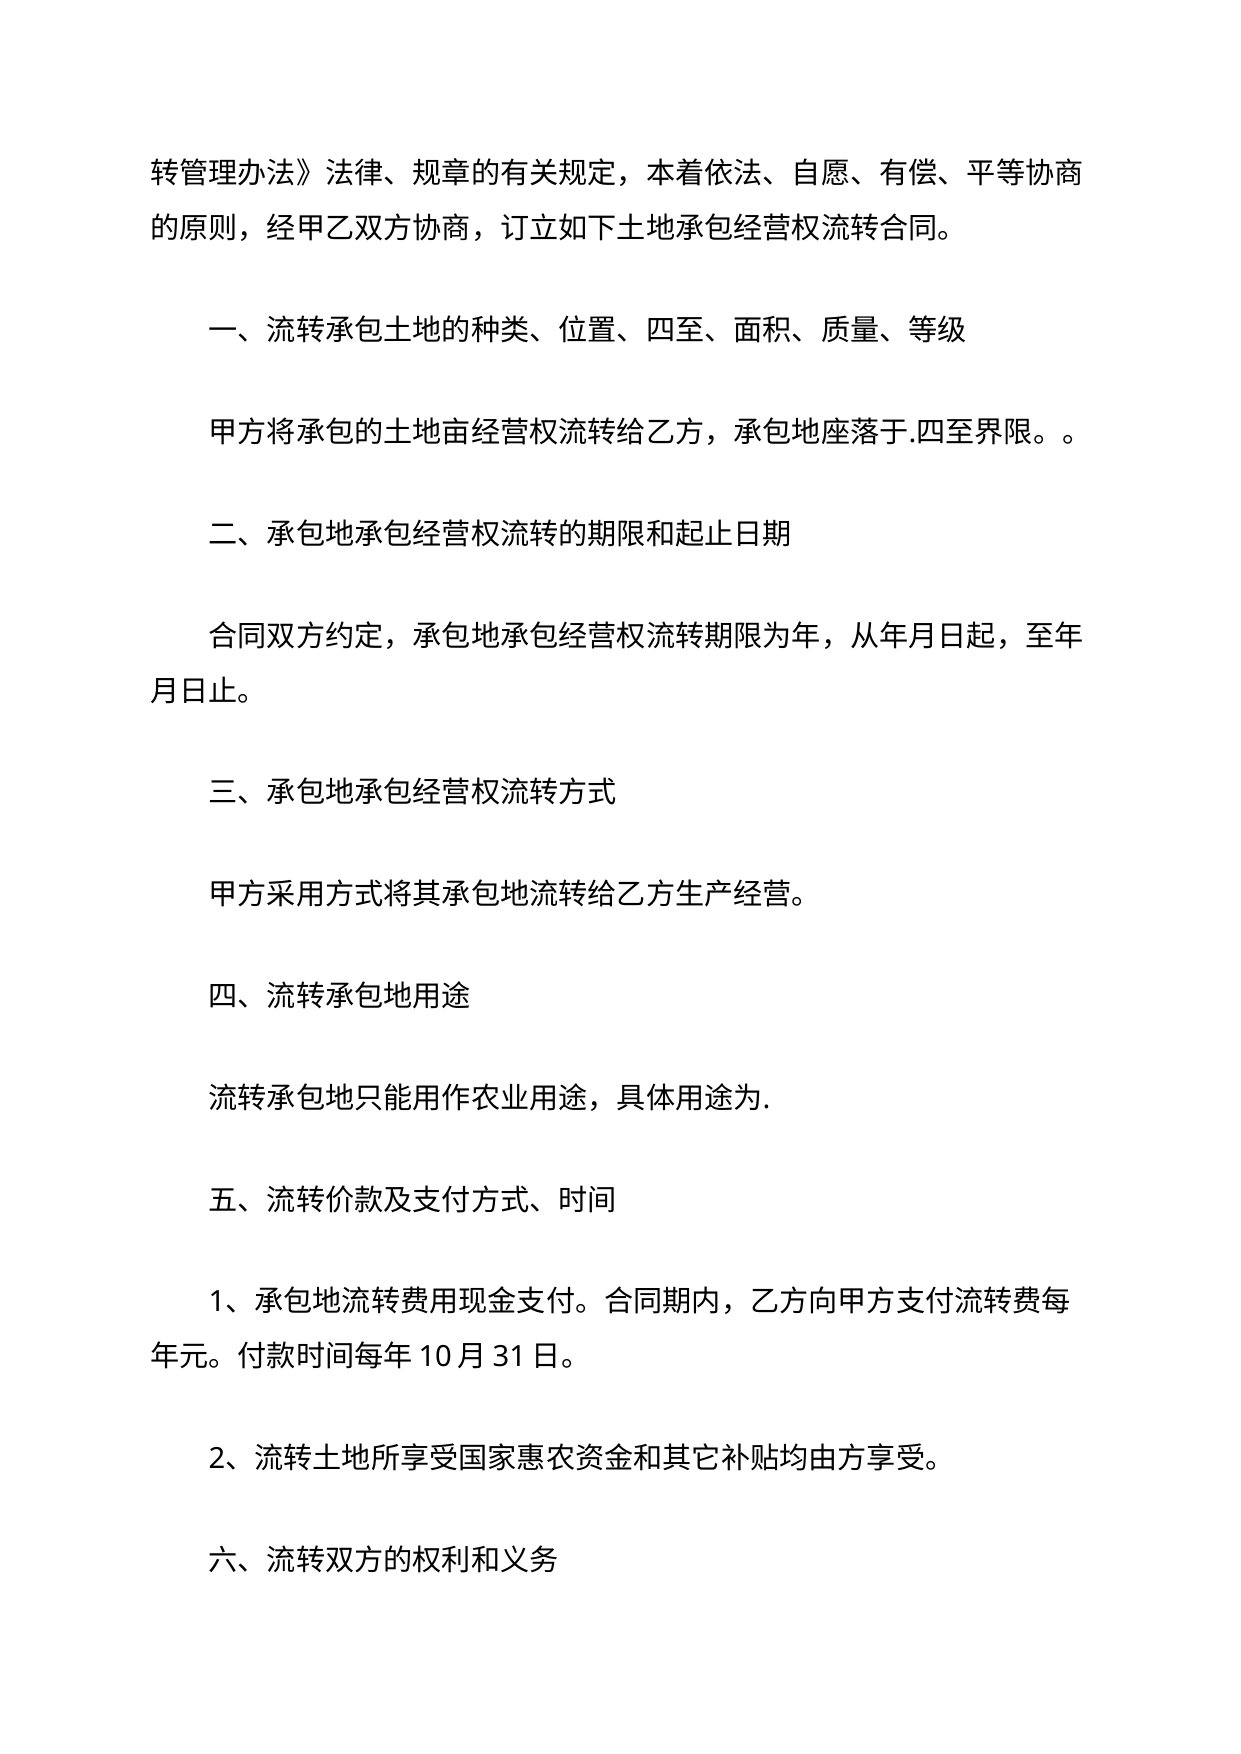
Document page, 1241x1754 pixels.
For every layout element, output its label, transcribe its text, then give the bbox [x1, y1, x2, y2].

text 一、流转承包土地的种类、位置、四至、面积、质量、等级 [150, 307, 1090, 349]
text 合同双方约定，承包地承包经营权流转期限为年，从年月日起，至年月日止。 [150, 612, 1090, 709]
text 甲方将承包的土地亩经营权流转给乙方，承包地座落于.四至界限。。 [150, 408, 1090, 451]
text 三、承包地承包经营权流转方式 [150, 769, 1090, 811]
text 流转承包地只能用作农业用途，具体用途为. [150, 1074, 1090, 1117]
text 五、流转价款及支付方式、时间 [150, 1176, 1090, 1218]
text 二、承包地承包经营权流转的期限和起止日期 [150, 510, 1090, 553]
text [150, 150, 1090, 247]
text 1、承包地流转费用现金支付。合同期内，乙方向甲方支付流转费每年元。付款时间每年10月31日。 [150, 1278, 1090, 1375]
text 四、流转承包地用途 [150, 972, 1090, 1015]
text 六、流转双方的权利和义务 [150, 1537, 1090, 1579]
text 2、流转土地所享受国家惠农资金和其它补贴均由方享受。 [150, 1435, 1090, 1477]
text 甲方采用方式将其承包地流转给乙方生产经营。 [150, 871, 1090, 913]
